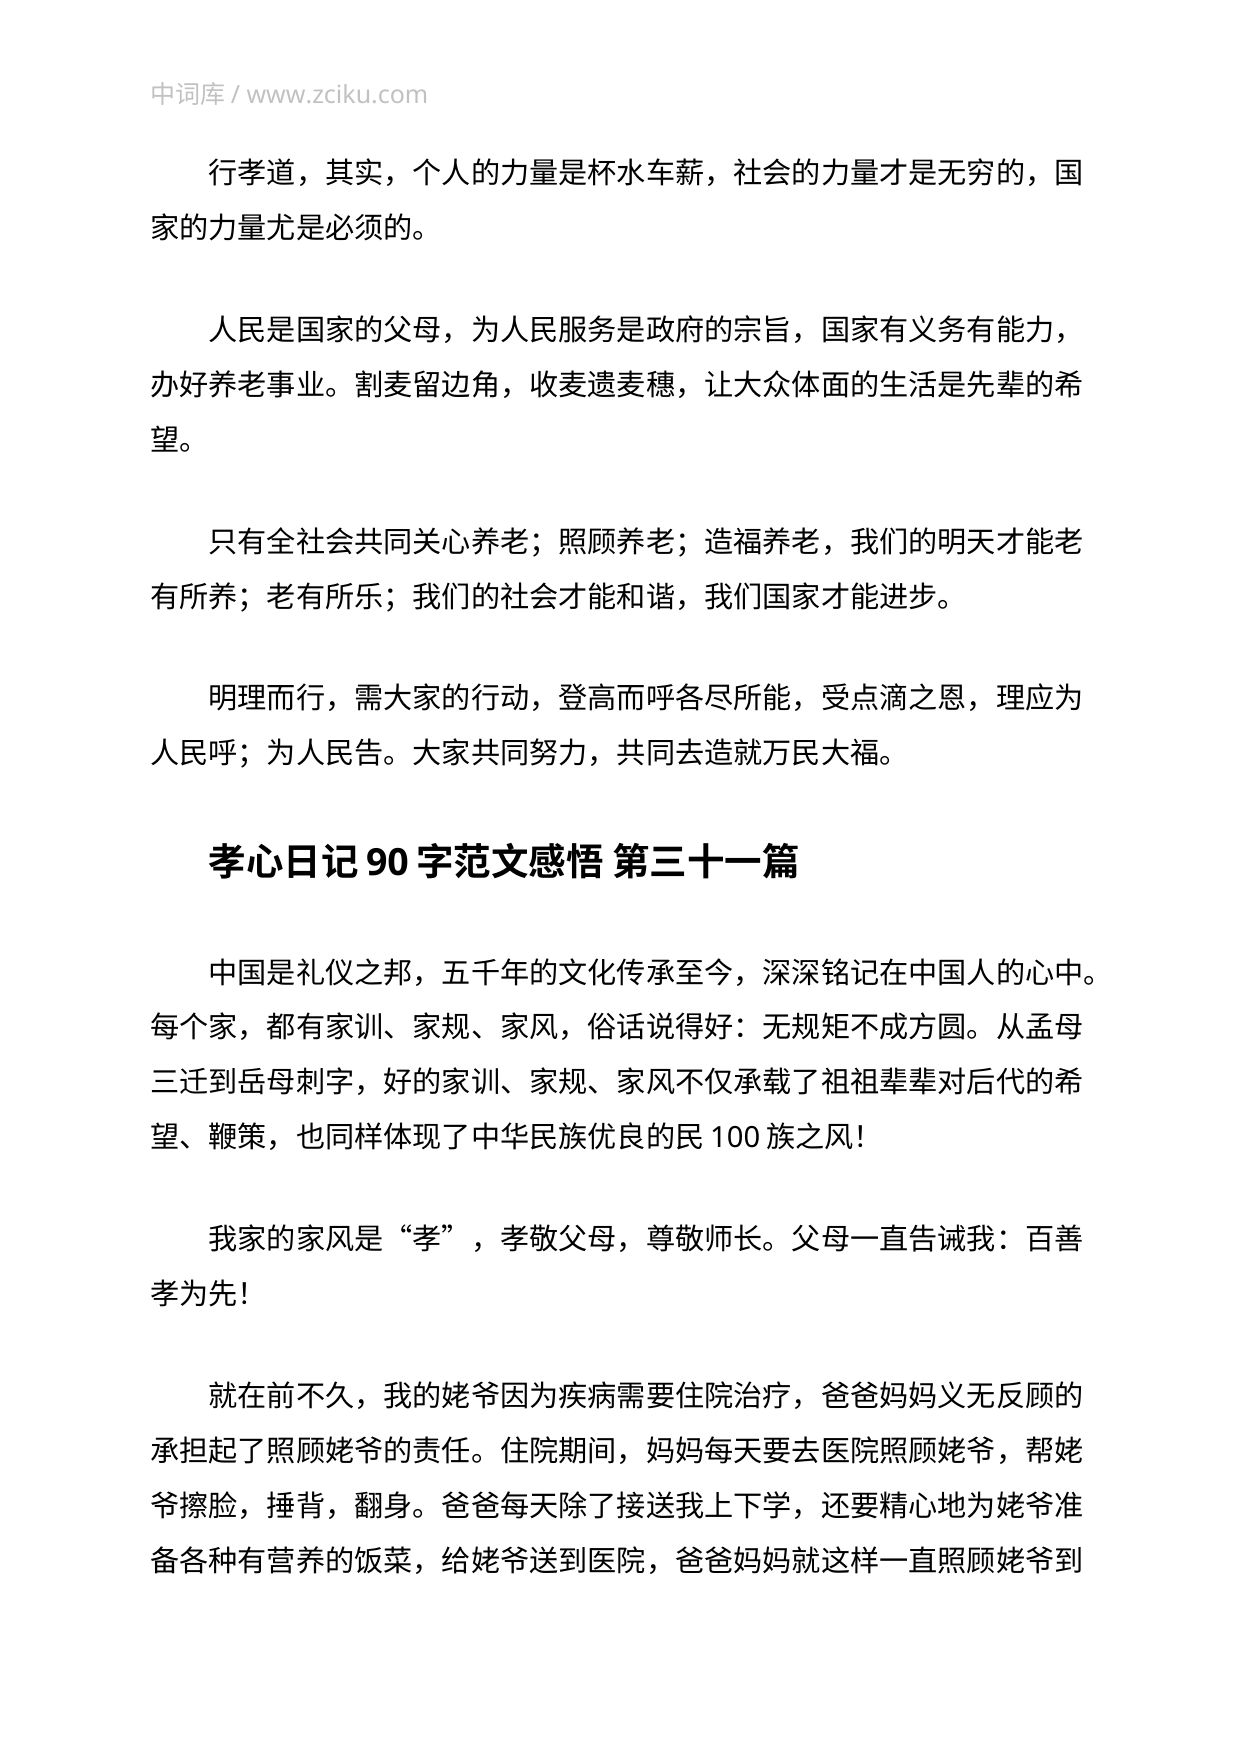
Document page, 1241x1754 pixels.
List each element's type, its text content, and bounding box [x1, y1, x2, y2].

text 孝心日记90字范文感悟 第三十一篇 [150, 832, 1090, 886]
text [150, 1372, 1090, 1579]
text 明理而行，需大家的行动，登高而呼各尽所能，受点滴之恩，理应为人民呼；为人民告。大家共同努力，共同去造就万民大福。 [150, 675, 1090, 772]
text 中国是礼仪之邦，五千年的文化传承至今，深深铭记在中国人的心中。每个家，都有家训、家规、家风，俗话说得好：无规矩不成方圆。从孟母三迁到岳母刺字，好的家训、家规、家风不仅承载了祖祖辈辈对后代的希望、鞭策，也同样体现了中华民族优良的民100族之风！ [150, 949, 1090, 1156]
text 只有全社会共同关心养老；照顾养老；造福养老，我们的明天才能老有所养；老有所乐；我们的社会才能和谐，我们国家才能进步。 [150, 518, 1090, 615]
text 人民是国家的父母，为人民服务是政府的宗旨，国家有义务有能力，办好养老事业。割麦留边角，收麦遗麦穗，让大众体面的生活是先辈的希望。 [150, 307, 1090, 459]
text 行孝道，其实，个人的力量是杯水车薪，社会的力量才是无穷的，国家的力量尤是必须的。 [150, 150, 1090, 247]
text 我家的家风是“孝”，孝敬父母，尊敬师长。父母一直告诫我：百善孝为先！ [150, 1216, 1090, 1313]
